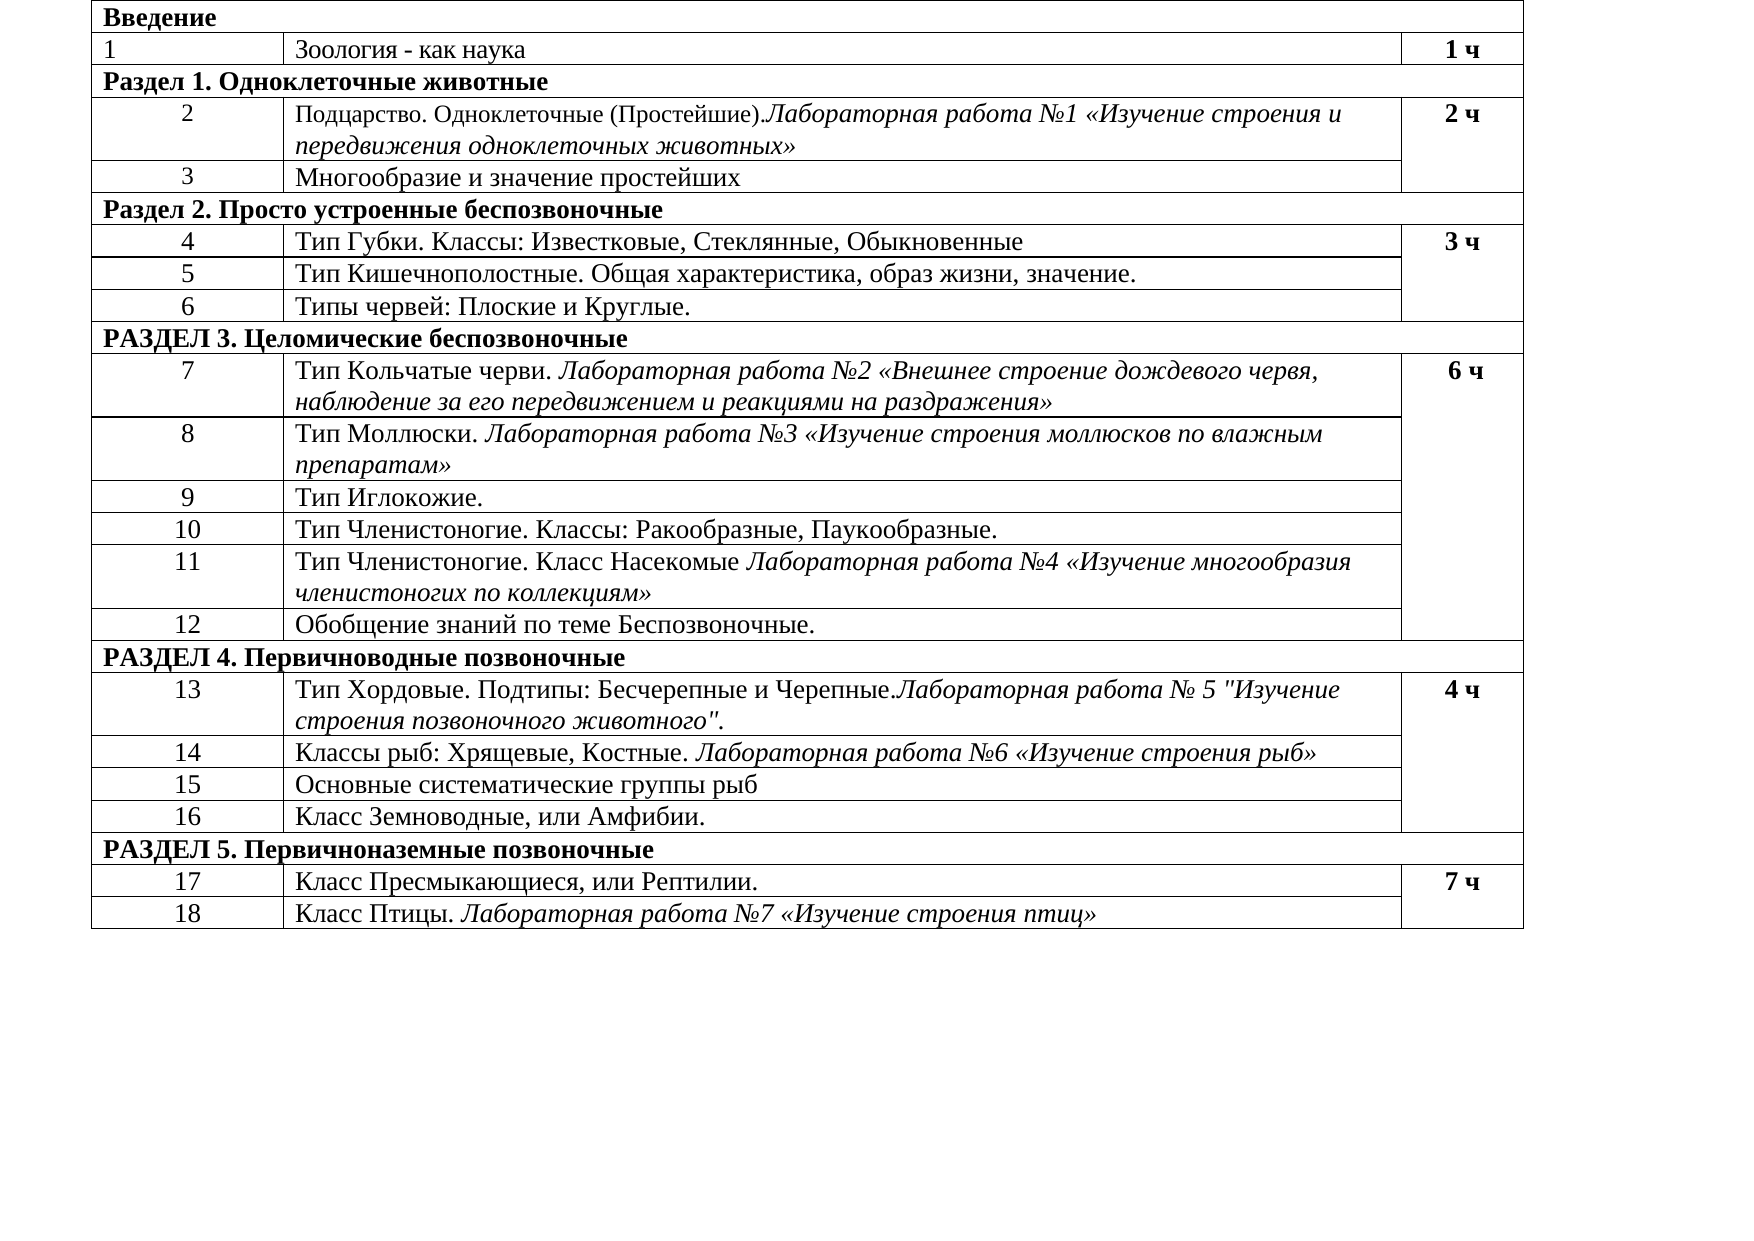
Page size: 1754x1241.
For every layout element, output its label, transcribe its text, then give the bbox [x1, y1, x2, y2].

table_cell РАЗДЕЛ 5. Первичноназемные позвоночные [92, 833, 1523, 864]
table_cell Класс Земноводные, или Амфибии. [284, 801, 1401, 832]
table_cell Подцарство. Одноклеточные (Простейшие).Лабораторная работа №1 «Изучение строения и передвижения одноклеточных животных» [284, 98, 1401, 160]
table_cell 12 [92, 609, 283, 639]
table_cell 13 [92, 673, 283, 735]
table_cell Многообразие и значение простейших [284, 161, 1401, 192]
table_cell Тип Губки. Классы: Известковые, Стеклянные, Обыкновенные [284, 225, 1401, 256]
table_cell Тип Хордовые. Подтипы: Бесчерепные и Черепные.Лабораторная работа № 5 "Изучение строения позвоночного животного". [284, 673, 1401, 735]
table_cell 17 [92, 865, 283, 896]
table_cell 2 [92, 98, 283, 160]
table_cell Тип Членистоногие. Классы: Ракообразные, Паукообразные. [284, 513, 1401, 544]
table_cell Введение [92, 1, 1523, 32]
table_cell 2 ч [1402, 98, 1523, 192]
table_cell 3 [92, 161, 283, 192]
table_cell Тип Членистоногие. Класс Насекомые Лабораторная работа №4 «Изучение многообразия членистоногих по коллекциям» [284, 545, 1401, 607]
table_cell Раздел 2. Просто устроенные беспозвоночные [92, 193, 1523, 224]
table_cell Тип Моллюски. Лабораторная работа №3 «Изучение строения моллюсков по влажным препаратам» [284, 418, 1401, 480]
table_cell Тип Кишечнополостные. Общая характеристика, образ жизни, значение. [284, 258, 1401, 289]
table_cell Класс Птицы. Лабораторная работа №7 «Изучение строения птиц» [284, 897, 1401, 928]
table_cell Основные систематические группы рыб [284, 768, 1401, 799]
table_cell 6 ч [1402, 354, 1523, 639]
table_cell 11 [92, 545, 283, 607]
table_cell РАЗДЕЛ 3. Целомические беспозвоночные [92, 322, 1523, 353]
table_cell Раздел 1. Одноклеточные животные [92, 65, 1523, 97]
table_cell 7 ч [1402, 865, 1523, 928]
table_cell 1 [92, 33, 283, 64]
table_cell 7 [92, 354, 283, 416]
table_cell Тип Иглокожие. [284, 481, 1401, 512]
table_cell 10 [92, 513, 283, 544]
table_cell Зоология - как наука [284, 33, 1401, 64]
table_cell 3 ч [1402, 225, 1523, 321]
table_cell 15 [92, 768, 283, 799]
table_cell 4 [92, 225, 283, 256]
table_cell Типы червей: Плоские и Круглые. [284, 290, 1401, 321]
table_cell 16 [92, 801, 283, 832]
table_cell 14 [92, 736, 283, 767]
table_cell 4 ч [1402, 673, 1523, 832]
table_cell 5 [92, 258, 283, 289]
table_cell Тип Кольчатые черви. Лабораторная работа №2 «Внешнее строение дождевого червя, наблюдение за его передвижением и реакциями на раздражения» [284, 354, 1401, 416]
table_cell Класс Пресмыкающиеся, или Рептилии. [284, 865, 1401, 896]
table_cell 18 [92, 897, 283, 928]
table_cell РАЗДЕЛ 4. Первичноводные позвоночные [92, 641, 1523, 672]
table_cell 1 ч [1402, 33, 1523, 64]
table_cell 6 [92, 290, 283, 321]
table_cell 8 [92, 418, 283, 480]
table_cell Обобщение знаний по теме Беспозвоночные. [284, 609, 1401, 639]
table_cell 9 [92, 481, 283, 512]
table_cell Классы рыб: Хрящевые, Костные. Лабораторная работа №6 «Изучение строения рыб» [284, 736, 1401, 767]
